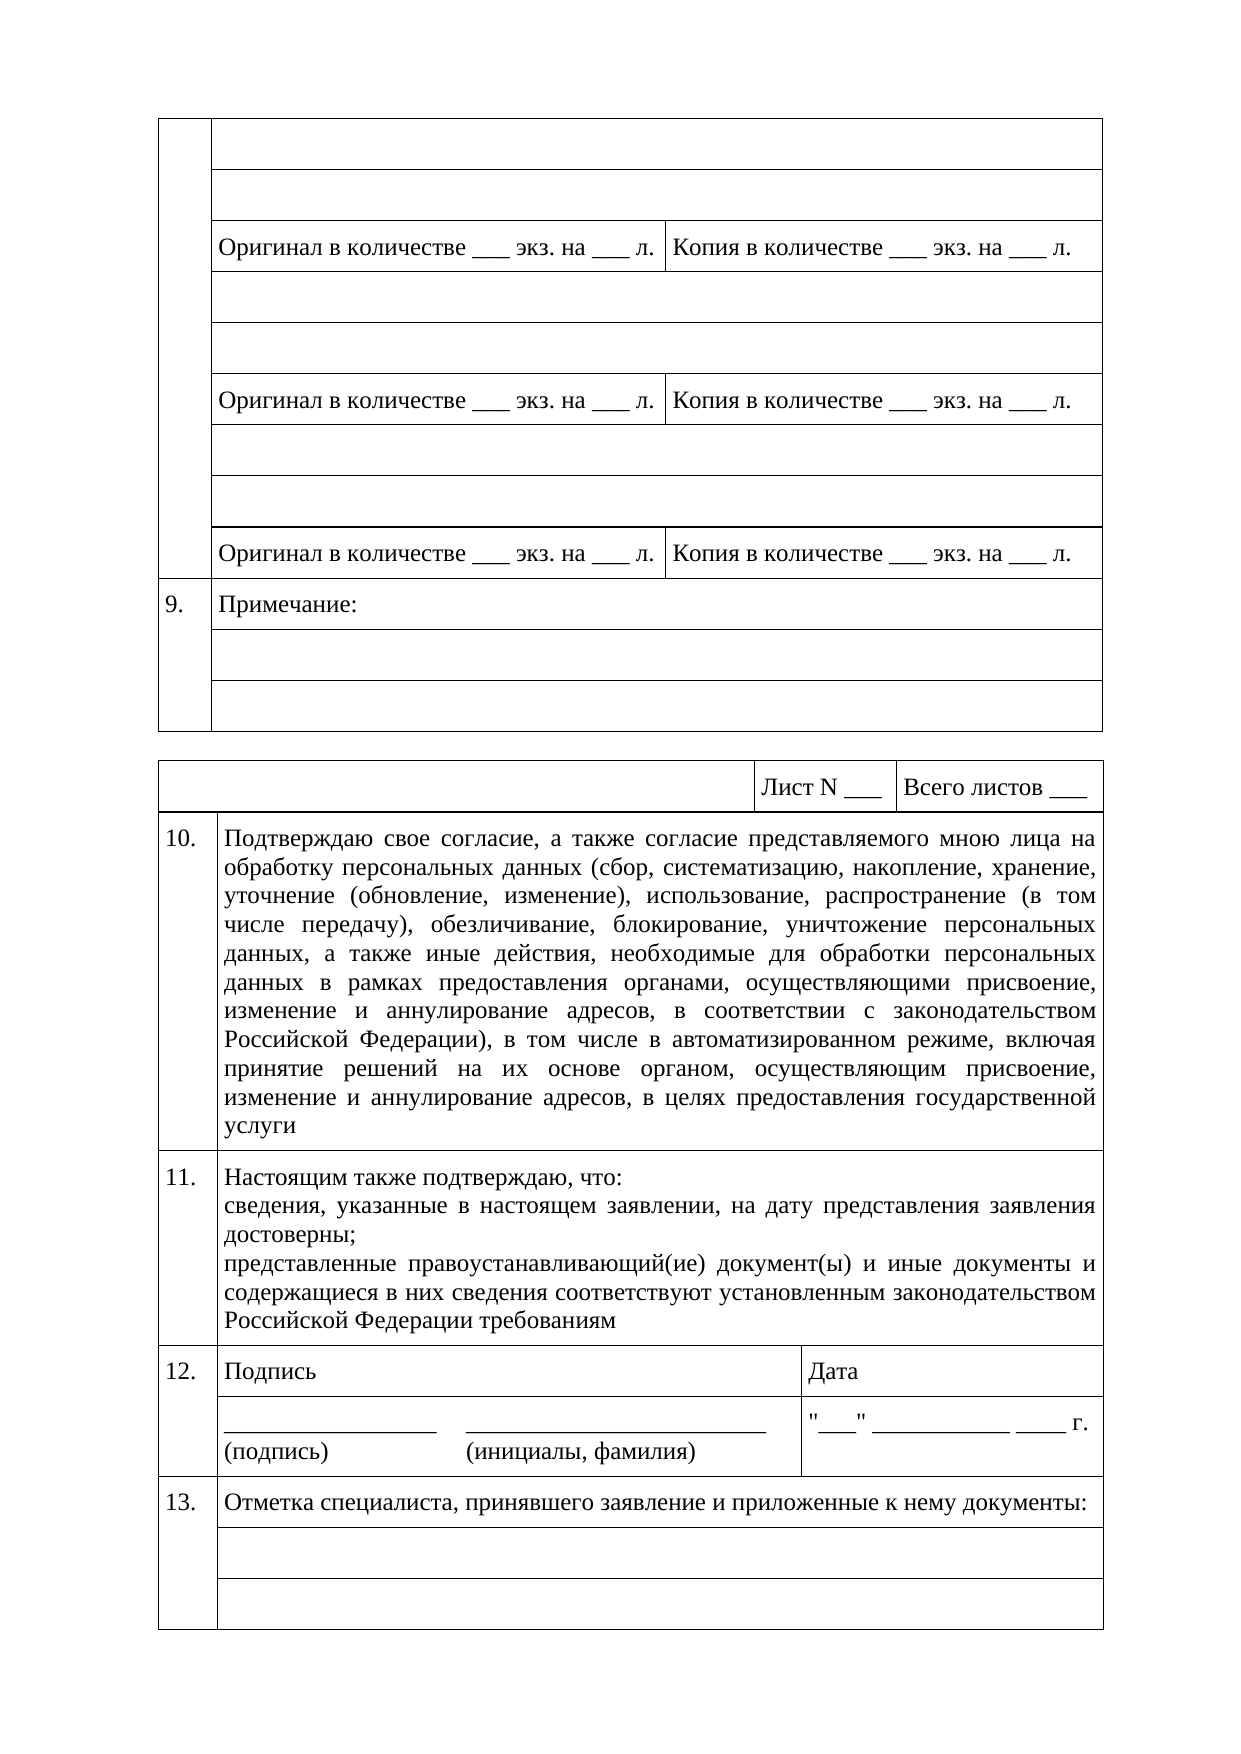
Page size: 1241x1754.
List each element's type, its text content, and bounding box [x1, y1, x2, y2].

table_cell 12. [159, 1346, 217, 1476]
table_cell [218, 1579, 1103, 1629]
table_header Всего листов ___ [897, 761, 1103, 811]
table_cell 13. [159, 1477, 217, 1629]
table_cell Дата [802, 1346, 1103, 1396]
table_cell ________________________ (инициалы, фамилия) [459, 1397, 801, 1476]
table_cell "___" ___________ ____ г. [802, 1397, 1103, 1476]
table_cell Оригинал в количестве ___ экз. на ___ л. [212, 374, 665, 424]
table_cell Копия в количестве ___ экз. на ___ л. [666, 221, 1102, 271]
table_header Лист N ___ [755, 761, 896, 811]
table_cell [212, 272, 1102, 322]
table_cell [212, 681, 1102, 731]
table_cell Копия в количестве ___ экз. на ___ л. [666, 528, 1102, 577]
table_cell _________________ (подпись) [218, 1397, 459, 1476]
table_cell Примечание: [212, 579, 1102, 628]
table_cell [212, 170, 1102, 220]
table_cell 9. [159, 579, 211, 731]
table_cell Настоящим также подтверждаю, что: сведения, указанные в настоящем заявлении, на дату представления заявления достоверны; представленные правоустанавливающий(ие) документ(ы) и иные документы и содержащиеся в них сведения соответствуют установленным законодательством Российской Федерации требованиям [218, 1151, 1103, 1345]
table_cell [212, 425, 1102, 475]
table_cell Оригинал в количестве ___ экз. на ___ л. [212, 221, 665, 271]
table_cell Копия в количестве ___ экз. на ___ л. [666, 374, 1102, 424]
table_cell [212, 630, 1102, 679]
table_cell [212, 119, 1102, 169]
table_cell Подтверждаю свое согласие, а также согласие представляемого мною лица на обработку персональных данных (сбор, систематизацию, накопление, хранение, уточнение (обновление, изменение), использование, распространение (в том числе передачу), обезличивание, блокирование, уничтожение персональных данных, а также иные действия, необходимые для обработки персональных данных в рамках предоставления органами, осуществляющими присвоение, изменение и аннулирование адресов, в соответствии с законодательством Российской Федерации), в том числе в автоматизированном режиме, включая принятие решений на их основе органом, осуществляющим присвоение, изменение и аннулирование адресов, в целях предоставления государственной услуги [218, 813, 1103, 1150]
table_cell Отметка специалиста, принявшего заявление и приложенные к нему документы: [218, 1477, 1103, 1527]
table_cell 8. [159, 119, 211, 577]
table_cell 10. [159, 813, 217, 1150]
table_header [159, 761, 754, 811]
table_cell 11. [159, 1151, 217, 1345]
table_cell Оригинал в количестве ___ экз. на ___ л. [212, 528, 665, 577]
table_cell [218, 1528, 1103, 1578]
table_cell Подпись [218, 1346, 801, 1396]
table_cell [212, 323, 1102, 373]
table_cell [212, 476, 1102, 526]
